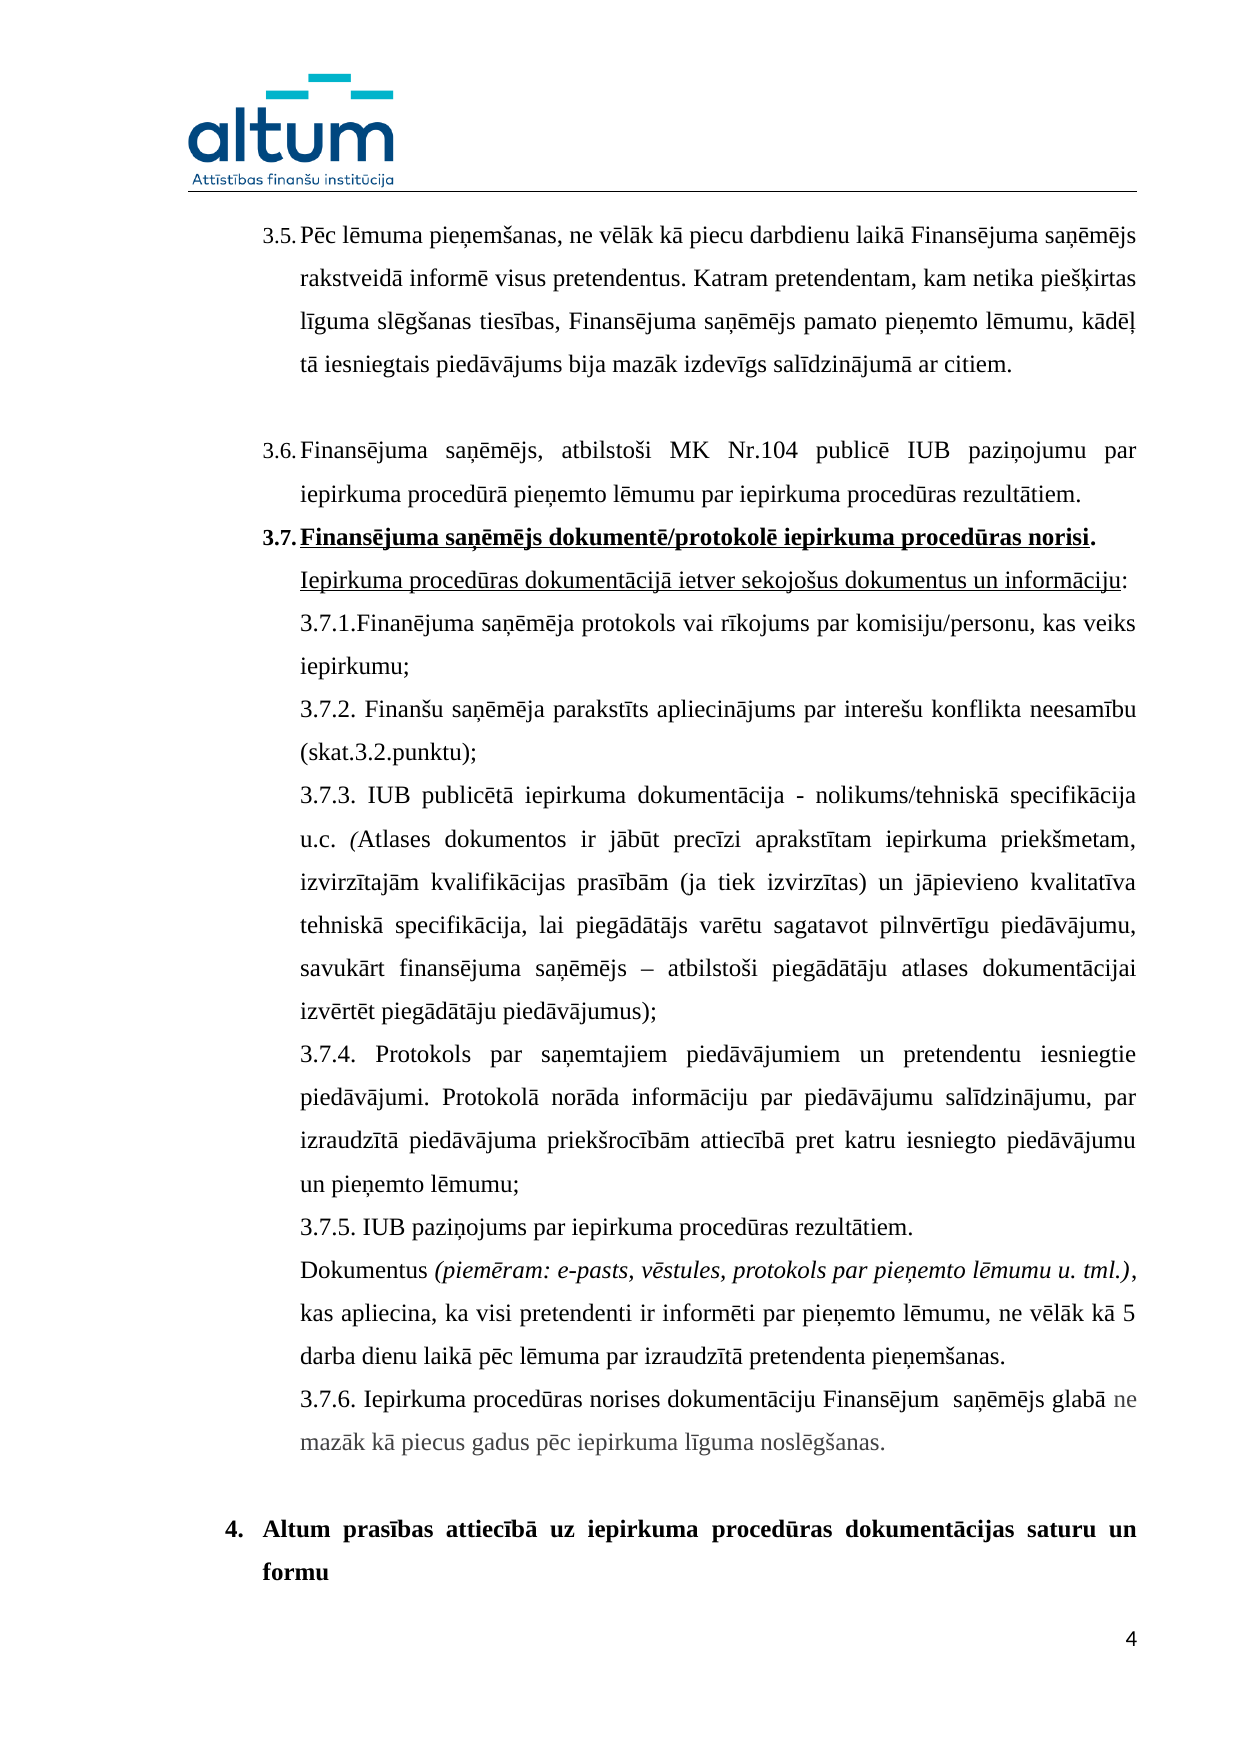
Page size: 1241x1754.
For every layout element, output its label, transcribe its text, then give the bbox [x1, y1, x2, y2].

list 3.7.2. Finanšu saņēmēja parakstīts apliecinājums par interešu konflikta neesamību (skat.3.2.punktu); [300, 694, 1137, 766]
list 3.7.1.Finanējuma saņēmēja protokols vai rīkojums par komisiju/personu, kas veiks iepirkumu; [300, 608, 1137, 680]
list Pēc lēmuma pieņemšanas, ne vēlāk kā piecu darbdienu laikā Finansējuma saņēmējs rakstveidā informē visus pretendentus. Katram pretendentam, kam netika piešķirtas līguma slēgšanas tiesības, Finansējuma saņēmējs pamato pieņemto lēmumu, kādēļ tā iesniegtais piedāvājums bija mazāk izdevīgs salīdzinājumā ar citiem. [262, 220, 1137, 378]
list 3.7.6. Iepirkuma procedūras norises dokumentāciju Finansējum saņēmējs glabā ne mazāk kā piecus gadus pēc iepirkuma līguma noslēgšanas. [300, 1384, 1137, 1456]
picture [187, 73, 395, 189]
list 3.7.5. IUB paziņojums par iepirkuma procedūras rezultātiem. [300, 1212, 1137, 1241]
list Dokumentus (piemēram: e-pasts, vēstules, protokols par pieņemto lēmumu u. tml.), kas apliecina, ka visi pretendenti ir informēti par pieņemto lēmumu, ne vēlāk kā 5 darba dienu laikā pēc lēmuma par izraudzītā pretendenta pieņemšanas. [300, 1255, 1137, 1370]
list 3.7.4. Protokols par saņemtajiem piedāvājumiem un pretendentu iesniegtie piedāvājumi. Protokolā norāda informāciju par piedāvājumu salīdzinājumu, par izraudzītā piedāvājuma priekšrocībām attiecībā pret katru iesniegto piedāvājumu un pieņemto lēmumu; [300, 1039, 1137, 1197]
list 3.7.3. IUB publicētā iepirkuma dokumentācija - nolikums/tehniskā specifikācija u.c. (Atlases dokumentos ir jābūt precīzi aprakstītam iepirkuma priekšmetam, izvirzītajām kvalifikācijas prasībām (ja tiek izvirzītas) un jāpievieno kvalitatīva tehniskā specifikācija, lai piegādātājs varētu sagatavot pilnvērtīgu piedāvājumu, savukārt finansējuma saņēmējs – atbilstoši piegādātāju atlases dokumentācijai izvērtēt piegādātāju piedāvājumus); [300, 781, 1137, 1025]
list Iepirkuma procedūras dokumentācijā ietver sekojošus dokumentus un informāciju: [300, 565, 1137, 594]
list Finansējuma saņēmējs dokumentē/protokolē iepirkuma procedūras norisi. [262, 522, 1137, 551]
list Altum prasības attiecībā uz iepirkuma procedūras dokumentācijas saturu un formu [225, 1514, 1137, 1586]
list Finansējuma saņēmējs, atbilstoši MK Nr.104 publicē IUB paziņojumu par iepirkuma procedūrā pieņemto lēmumu par iepirkuma procedūras rezultātiem. [262, 436, 1137, 507]
